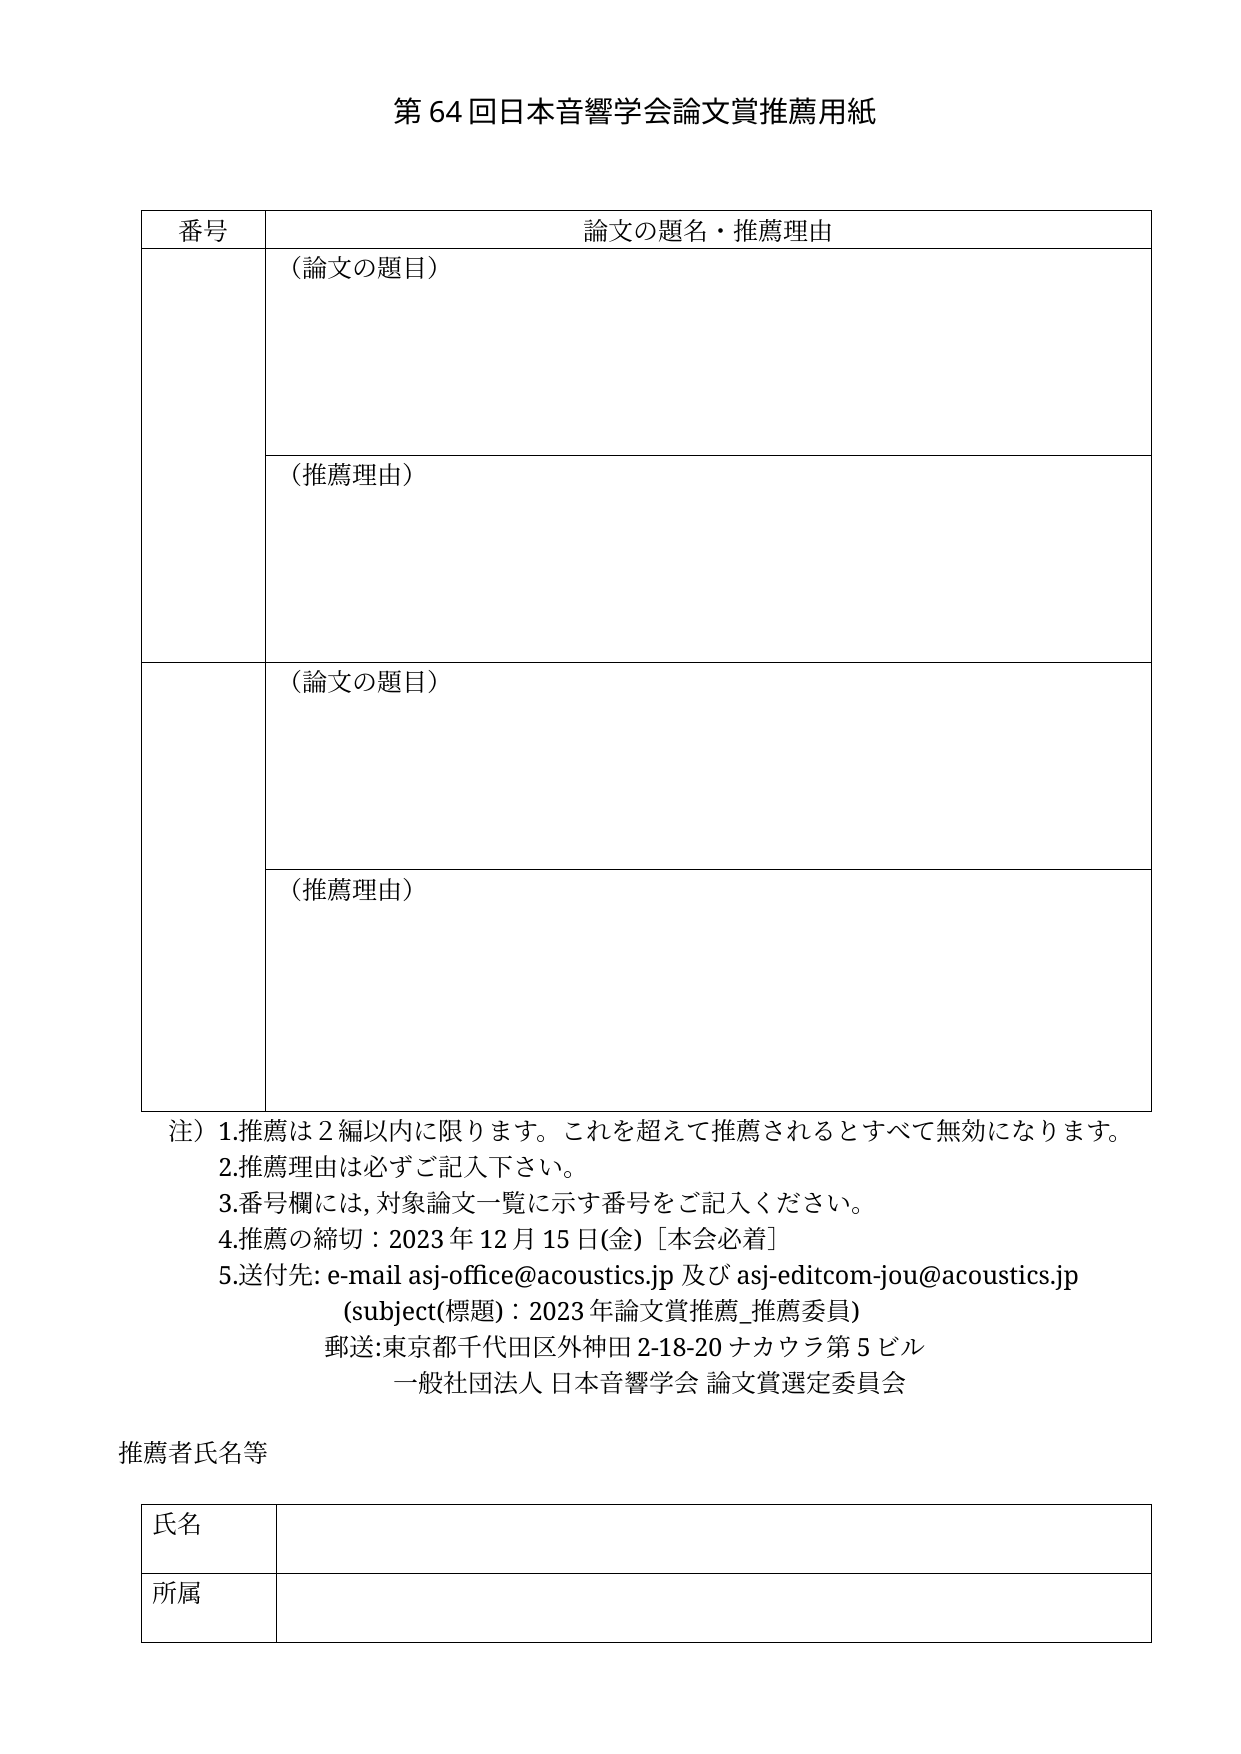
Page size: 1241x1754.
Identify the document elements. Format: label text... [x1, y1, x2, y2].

table_header 論文の題名・推薦理由 [266, 211, 1151, 247]
text 一般社団法人 日本音響学会 論文賞選定委員会 [118, 1364, 1152, 1400]
table_header 番号 [142, 211, 265, 247]
table_cell （論文の題目） [266, 663, 1151, 869]
text 2.推薦理由は必ずご記入下さい。 [118, 1148, 1152, 1184]
text 推薦者氏名等 [118, 1434, 1152, 1470]
table_cell （推薦理由） [266, 456, 1151, 662]
table_header [277, 1505, 1151, 1573]
table_cell [142, 249, 265, 662]
text 第64回日本音響学会論文賞推薦用紙 [118, 89, 1152, 131]
table_cell [277, 1574, 1151, 1642]
table_cell [142, 663, 265, 1111]
table_header 氏名 [142, 1505, 276, 1573]
text 郵送:東京都千代田区外神田2-18-20ナカウラ第5ビル [118, 1328, 1152, 1364]
text 3.番号欄には, 対象論文一覧に示す番号をご記入ください。 [118, 1184, 1152, 1220]
text (subject(標題)：2023年論文賞推薦_推薦委員) [118, 1292, 1152, 1328]
table_cell （推薦理由） [266, 870, 1151, 1111]
table_cell （論文の題目） [266, 249, 1151, 455]
table_cell 所属 [142, 1574, 276, 1642]
text 5.送付先: e-mail asj-office@acoustics.jp 及び asj-editcom-jou@acoustics.jp [118, 1256, 1152, 1292]
text 注）1.推薦は２編以内に限ります。これを超えて推薦されるとすべて無効になります。 [118, 1112, 1152, 1148]
text 4.推薦の締切：2023年12月15日(金)［本会必着］ [118, 1220, 1152, 1256]
